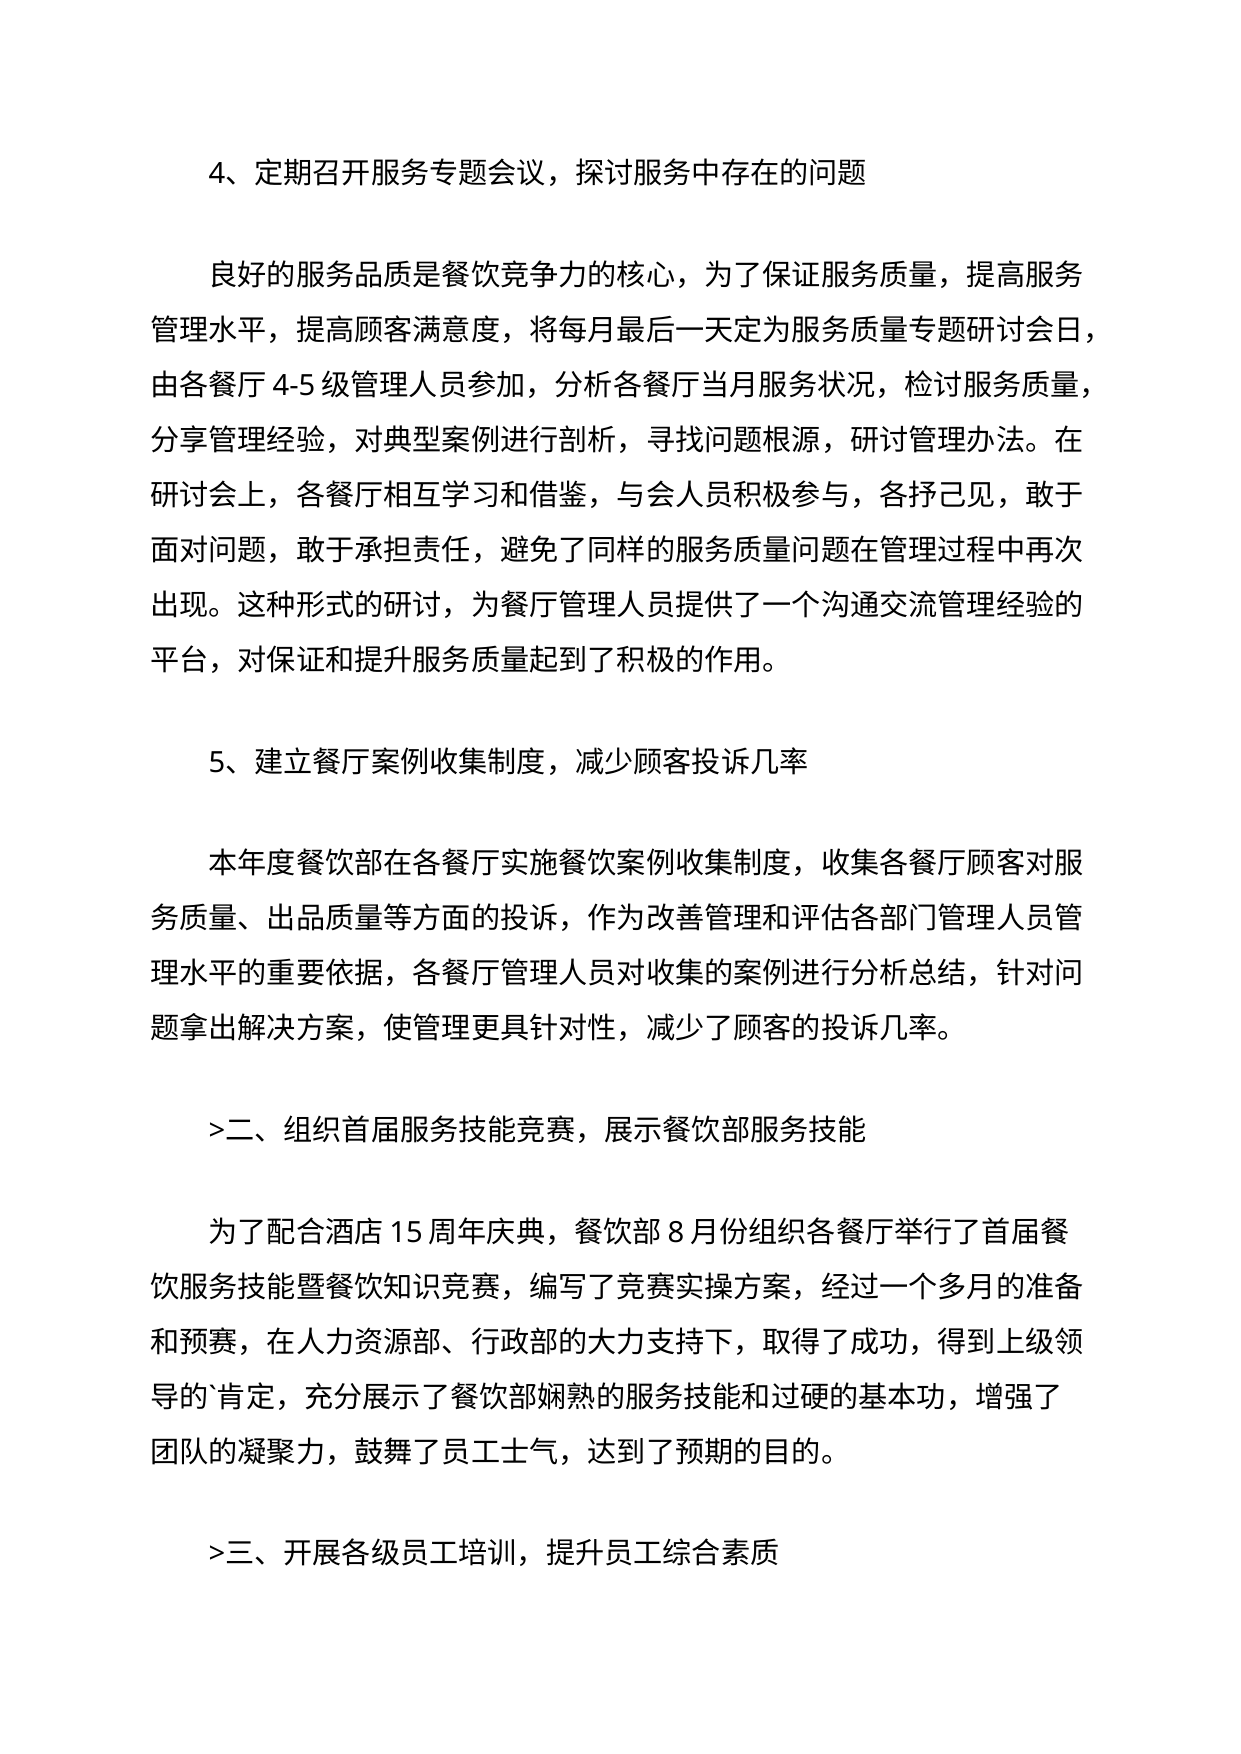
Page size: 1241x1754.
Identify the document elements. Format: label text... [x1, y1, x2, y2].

text >三、开展各级员工培训，提升员工综合素质 [150, 1530, 1090, 1572]
text 4、定期召开服务专题会议，探讨服务中存在的问题 [150, 150, 1090, 192]
text 本年度餐饮部在各餐厅实施餐饮案例收集制度，收集各餐厅顾客对服务质量、出品质量等方面的投诉，作为改善管理和评估各部门管理人员管理水平的重要依据，各餐厅管理人员对收集的案例进行分析总结，针对问题拿出解决方案，使管理更具针对性，减少了顾客的投诉几率。 [150, 840, 1090, 1047]
text 5、建立餐厅案例收集制度，减少顾客投诉几率 [150, 738, 1090, 781]
text >二、组织首届服务技能竞赛，展示餐饮部服务技能 [150, 1107, 1090, 1149]
text 为了配合酒店15周年庆典，餐饮部8月份组织各餐厅举行了首届餐饮服务技能暨餐饮知识竞赛，编写了竞赛实操方案，经过一个多月的准备和预赛，在人力资源部、行政部的大力支持下，取得了成功，得到上级领导的`肯定，充分展示了餐饮部娴熟的服务技能和过硬的基本功，增强了团队的凝聚力，鼓舞了员工士气，达到了预期的目的。 [150, 1208, 1090, 1471]
text 良好的服务品质是餐饮竞争力的核心，为了保证服务质量，提高服务管理水平，提高顾客满意度，将每月最后一天定为服务质量专题研讨会日，由各餐厅4-5级管理人员参加，分析各餐厅当月服务状况，检讨服务质量，分享管理经验，对典型案例进行剖析，寻找问题根源，研讨管理办法。在研讨会上，各餐厅相互学习和借鉴，与会人员积极参与，各抒己见，敢于面对问题，敢于承担责任，避免了同样的服务质量问题在管理过程中再次出现。这种形式的研讨，为餐厅管理人员提供了一个沟通交流管理经验的平台，对保证和提升服务质量起到了积极的作用。 [150, 252, 1090, 679]
